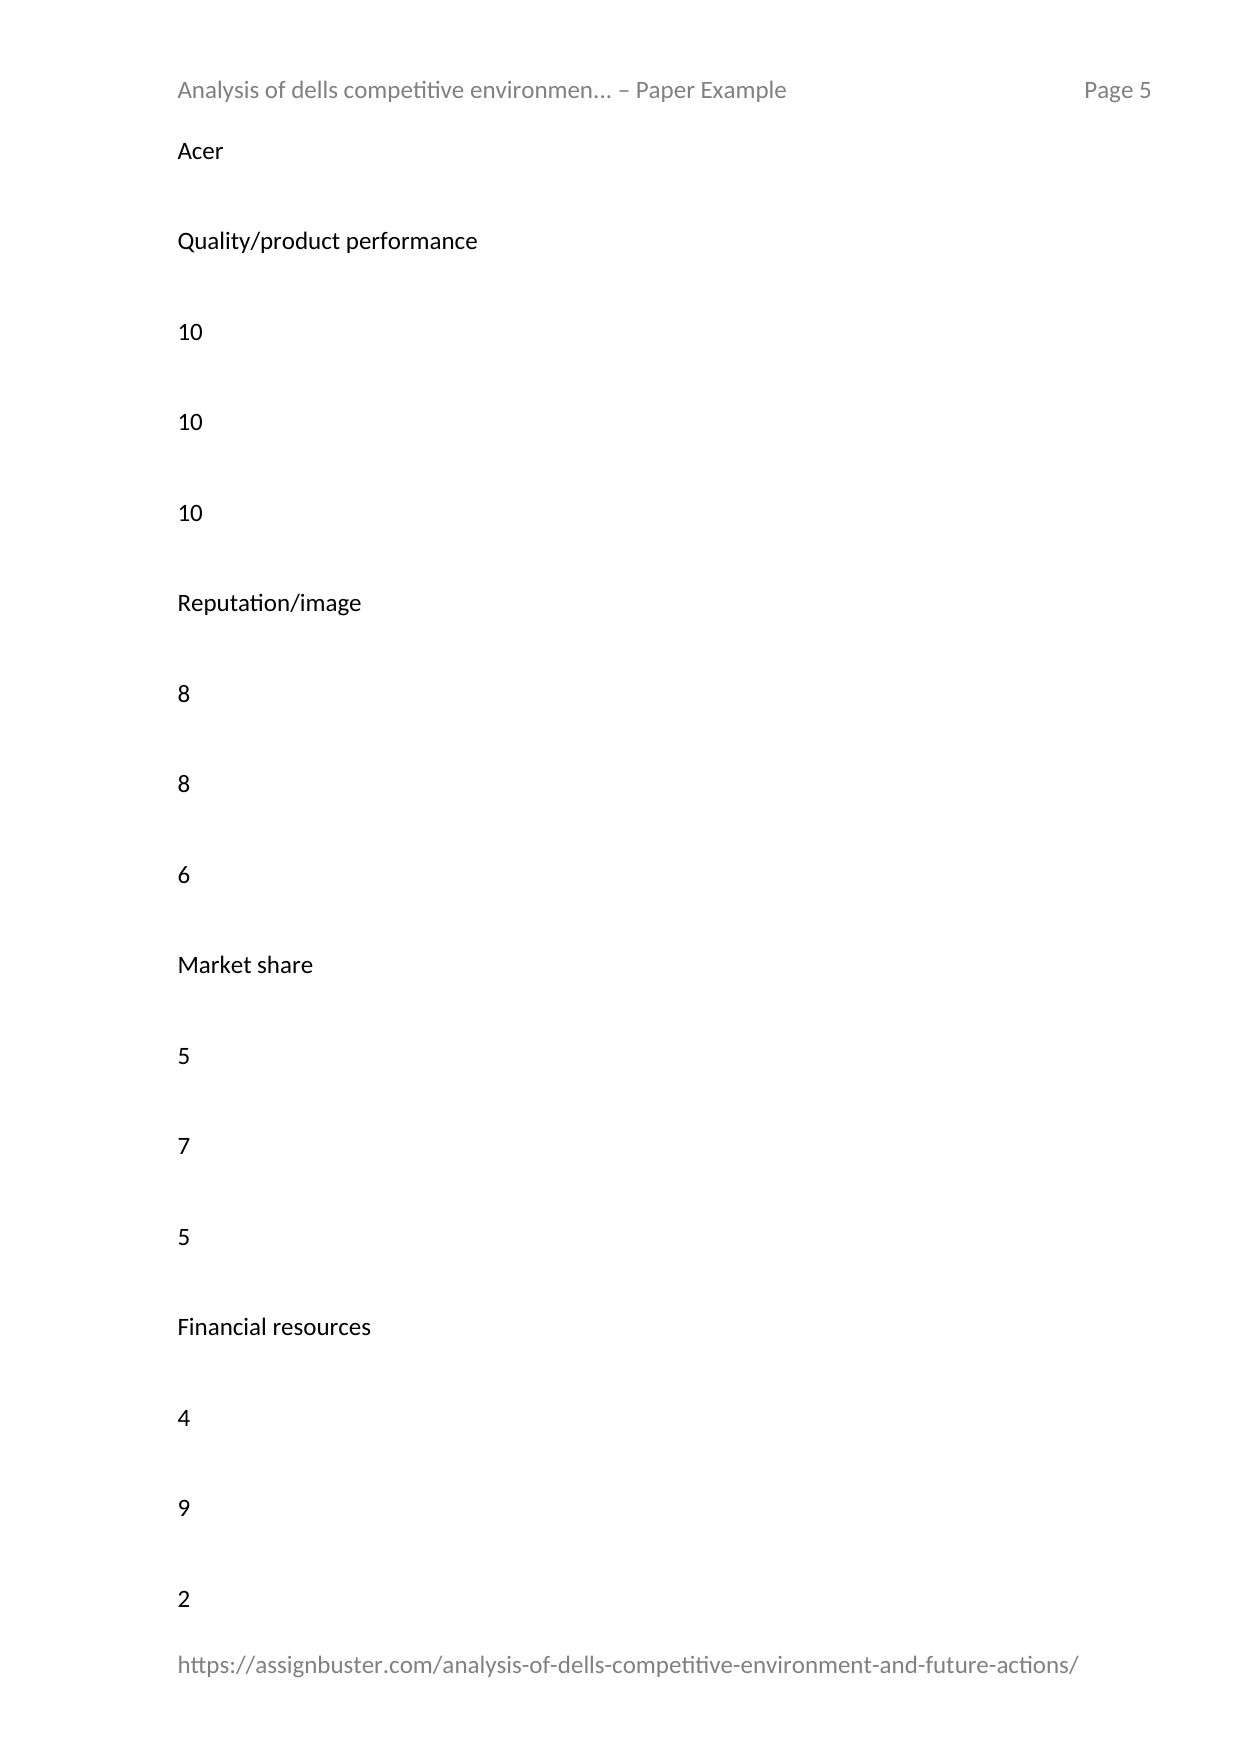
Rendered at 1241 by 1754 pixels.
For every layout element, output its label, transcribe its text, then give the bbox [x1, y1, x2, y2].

text 5 [177, 1221, 1152, 1252]
text 2 [177, 1583, 1152, 1614]
text 10 [177, 316, 1152, 346]
text 7 [177, 1131, 1152, 1161]
text 4 [177, 1402, 1152, 1433]
text 8 [177, 768, 1152, 799]
text 10 [177, 406, 1152, 437]
text Reputation/image [177, 587, 1152, 618]
text 9 [177, 1493, 1152, 1523]
text Quality/product performance [177, 225, 1152, 256]
text 10 [177, 497, 1152, 527]
text 8 [177, 678, 1152, 708]
text Financial resources [177, 1312, 1152, 1342]
text 6 [177, 859, 1152, 889]
text 5 [177, 1040, 1152, 1071]
text Acer [177, 135, 1152, 165]
text Market share [177, 949, 1152, 980]
